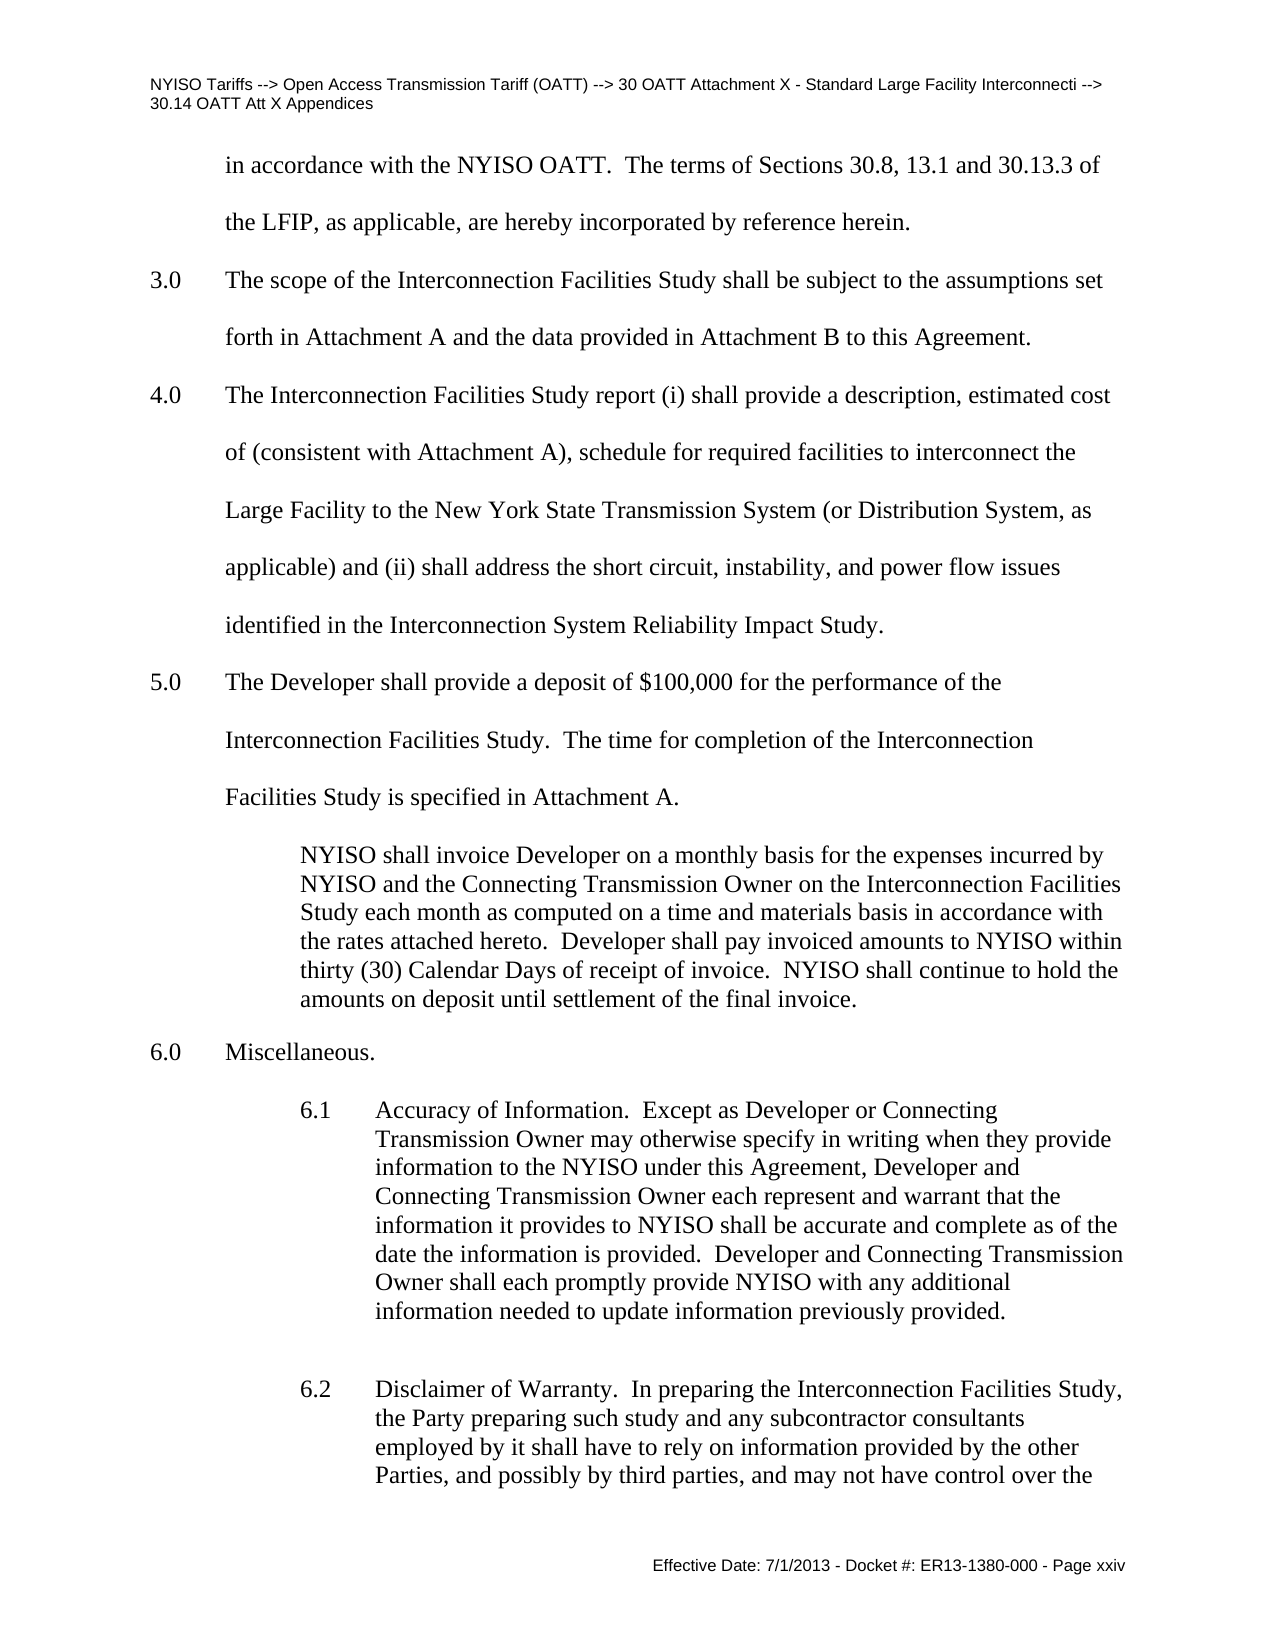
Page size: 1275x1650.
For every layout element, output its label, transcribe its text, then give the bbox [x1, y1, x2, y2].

text 3.0 The scope of the Interconnection Facilities Study shall be subject to the assumptions set forth in Attachment A and the data provided in Attachment B to this Agreement. [150, 265, 1125, 351]
text 5.0 The Developer shall provide a deposit of $100,000 for the performance of the Interconnection Facilities Study. The time for completion of the Interconnection Facilities Study is specified in Attachment A. [150, 667, 1125, 811]
text 6.1 Accuracy of Information. Except as Developer or Connecting Transmission Owner may otherwise specify in writing when they provide information to the NYISO under this Agreement, Developer and Connecting Transmission Owner each represent and warrant that the information it provides to NYISO shall be accurate and complete as of the date the information is provided. Developer and Connecting Transmission Owner shall each promptly provide NYISO with any additional information needed to update information previously provided. [300, 1095, 1125, 1325]
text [150, 150, 1125, 236]
text NYISO shall invoice Developer on a monthly basis for the expenses incurred by NYISO and the Connecting Transmission Owner on the Interconnection Facilities Study each month as computed on a time and materials basis in accordance with the rates attached hereto. Developer shall pay invoiced amounts to NYISO within thirty (30) Calendar Days of receipt of invoice. NYISO shall continue to hold the amounts on deposit until settlement of the final invoice. [300, 840, 1125, 1012]
text 4.0 The Interconnection Facilities Study report (i) shall provide a description, estimated cost of (consistent with Attachment A), schedule for required facilities to interconnect the Large Facility to the New York State Transmission System (or Distribution System, as applicable) and (ii) shall address the short circuit, instability, and power flow issues identified in the Interconnection System Reliability Impact Study. [150, 380, 1125, 639]
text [300, 1374, 1125, 1489]
text 6.0 Miscellaneous. [150, 1037, 1125, 1066]
